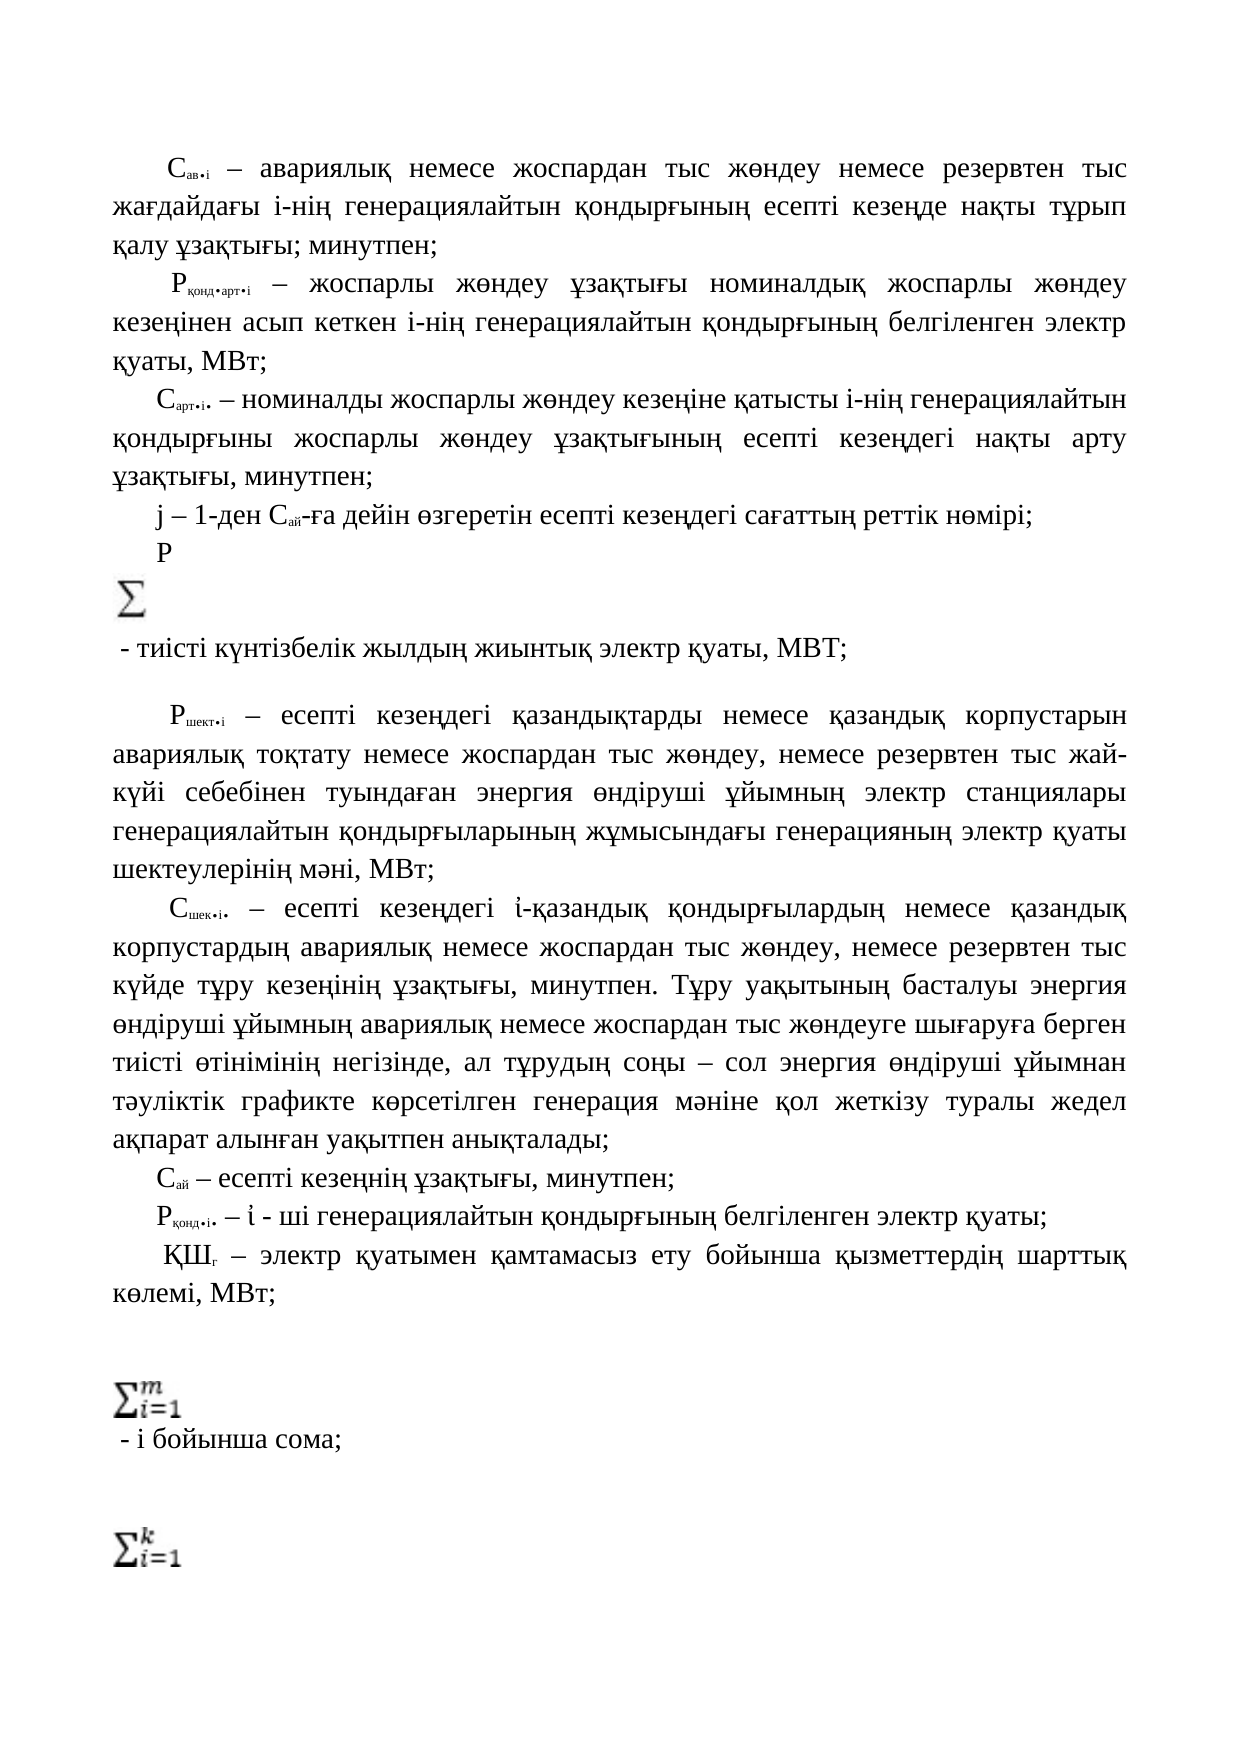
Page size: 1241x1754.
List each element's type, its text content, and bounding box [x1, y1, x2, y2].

picture [112, 1381, 182, 1418]
text j – 1-ден Сай-ға дейін өзгеретін есепті кезеңдегі сағаттың реттік нөмірі; [112, 497, 1128, 530]
text Ршект.i – есепті кезеңдегі қазандықтарды немесе қазандық корпустарын авариялық тоқтату немесе жоспардан тыс жөндеу, немесе резервтен тыс жай-күйі себебінен туындаған энергия өндіруші ұйымның электр станциялары генерациялайтын қондырғыларының жұмысындағы генерацияның электр қуаты шектеулерінің мәні, МВт; [112, 697, 1128, 885]
text Рқонд.арт.i – жоспарлы жөндеу ұзақтығы номиналдық жоспарлы жөндеу кезеңінен асып кеткен i-нің генерациялайтын қондырғының белгіленген электр қуаты, МВт; [112, 266, 1128, 376]
picture [112, 1527, 182, 1567]
text Сшек.i. – есепті кезеңдегі ἰ-қазандық қондырғылардың немесе қазандық корпустардың авариялық немесе жоспардан тыс жөндеу, немесе резервтен тыс күйде тұру кезеңінің ұзақтығы, минутпен. Тұру уақытының басталуы энергия өндіруші ұйымның авариялық немесе жоспардан тыс жөндеуге шығаруға берген тиісті өтінімінің негізінде, ал тұрудың соңы – сол энергия өндіруші ұйымнан тәуліктік графикте көрсетілген генерация мәніне қол жеткізу туралы жедел ақпарат алынған уақытпен анықталады; [112, 890, 1128, 1155]
text Cай – есепті кезеңнің ұзақтығы, минутпен; [112, 1160, 1128, 1193]
text - i бойынша сома; [112, 1421, 1128, 1523]
picture [112, 573, 155, 626]
text Рқонд.i. – ἰ - ші генерациялайтын қондырғының белгіленген электр қуаты; [112, 1198, 1128, 1232]
text - тиісті күнтізбелік жылдың жиынтық электр қуаты, МВТ; [112, 630, 1128, 694]
text ҚШг – электр қуатымен қамтамасыз ету бойынша қызметтердің шарттық көлемі, МВт; [112, 1237, 1128, 1309]
text Р [112, 535, 1128, 569]
text Сарт.i. – номиналды жоспарлы жөндеу кезеңіне қатысты i-нің генерациялайтын қондырғыны жоспарлы жөндеу ұзақтығының есепті кезеңдегі нақты арту ұзақтығы, минутпен; [112, 381, 1128, 492]
text Сав.i – авариялық немесе жоспардан тыс жөндеу немесе резервтен тыс жағдайдағы i-нің генерациялайтын қондырғының есепті кезеңде нақты тұрып қалу ұзақтығы; минутпен; [112, 150, 1128, 261]
